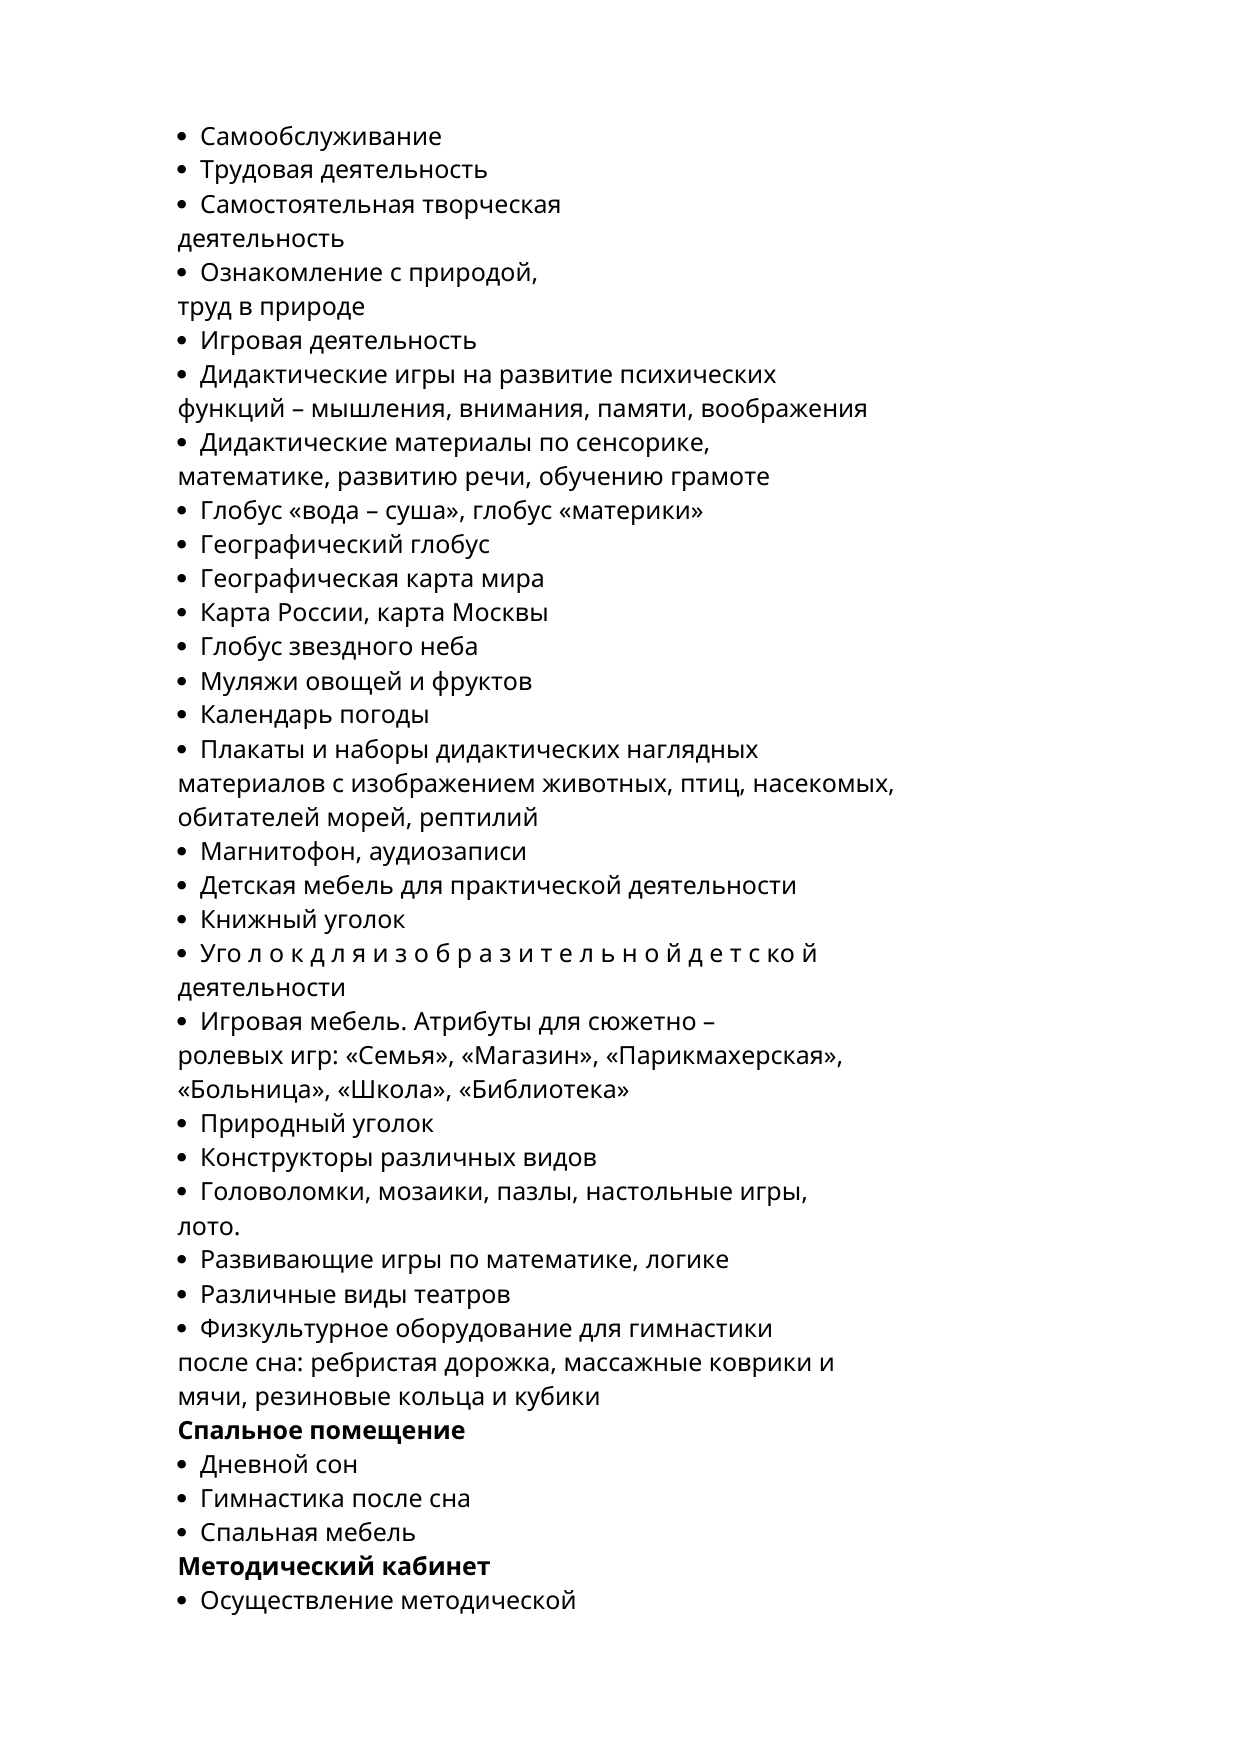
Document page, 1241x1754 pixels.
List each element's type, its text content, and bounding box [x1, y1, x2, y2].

text Спальная мебель [177, 1515, 1152, 1549]
text Осуществление методической [177, 1583, 1152, 1617]
text Глобус «вода – суша», глобус «материки» [177, 493, 1152, 527]
text ролевых игр: «Семья», «Магазин», «Парикмахерская», [177, 1038, 1152, 1072]
text Различные виды театров [177, 1276, 1152, 1310]
text Карта России, карта Москвы [177, 595, 1152, 629]
text Географическая карта мира [177, 561, 1152, 595]
text Головоломки, мозаики, пазлы, настольные игры, [177, 1174, 1152, 1208]
text Природный уголок [177, 1106, 1152, 1140]
text Самостоятельная творческая [177, 186, 1152, 220]
text деятельности [177, 970, 1152, 1004]
text Самообслуживание [177, 118, 1152, 152]
text обитателей морей, рептилий [177, 799, 1152, 833]
text Дидактические материалы по сенсорике, [177, 425, 1152, 459]
text Книжный уголок [177, 902, 1152, 936]
text деятельность [177, 220, 1152, 254]
text Географический глобус [177, 527, 1152, 561]
text Методический кабинет [177, 1549, 1152, 1583]
text Дидактические игры на развитие психических [177, 357, 1152, 391]
text после сна: ребристая дорожка, массажные коврики и [177, 1344, 1152, 1378]
text Магнитофон, аудиозаписи [177, 833, 1152, 867]
text Физкультурное оборудование для гимнастики [177, 1310, 1152, 1344]
text Спальное помещение [177, 1412, 1152, 1447]
text лото. [177, 1208, 1152, 1242]
text Детская мебель для практической деятельности [177, 867, 1152, 902]
text Гимнастика после сна [177, 1481, 1152, 1515]
text Игровая мебель. Атрибуты для сюжетно – [177, 1004, 1152, 1038]
text Плакаты и наборы дидактических наглядных [177, 731, 1152, 765]
text Игровая деятельность [177, 322, 1152, 357]
text Развивающие игры по математике, логике [177, 1242, 1152, 1276]
text Муляжи овощей и фруктов [177, 663, 1152, 697]
text Дневной сон [177, 1447, 1152, 1481]
text Трудовая деятельность [177, 152, 1152, 186]
text Уго л о к д л я и з о б р а з и т е л ь н о й д е т с ко й [177, 936, 1152, 970]
text мячи, резиновые кольца и кубики [177, 1378, 1152, 1412]
text Ознакомление с природой, [177, 254, 1152, 288]
text «Больница», «Школа», «Библиотека» [177, 1072, 1152, 1106]
text функций – мышления, внимания, памяти, воображения [177, 391, 1152, 425]
text математике, развитию речи, обучению грамоте [177, 459, 1152, 493]
text Глобус звездного неба [177, 629, 1152, 663]
text материалов с изображением животных, птиц, насекомых, [177, 765, 1152, 799]
text труд в природе [177, 288, 1152, 322]
text Календарь погоды [177, 697, 1152, 731]
text Конструкторы различных видов [177, 1140, 1152, 1174]
